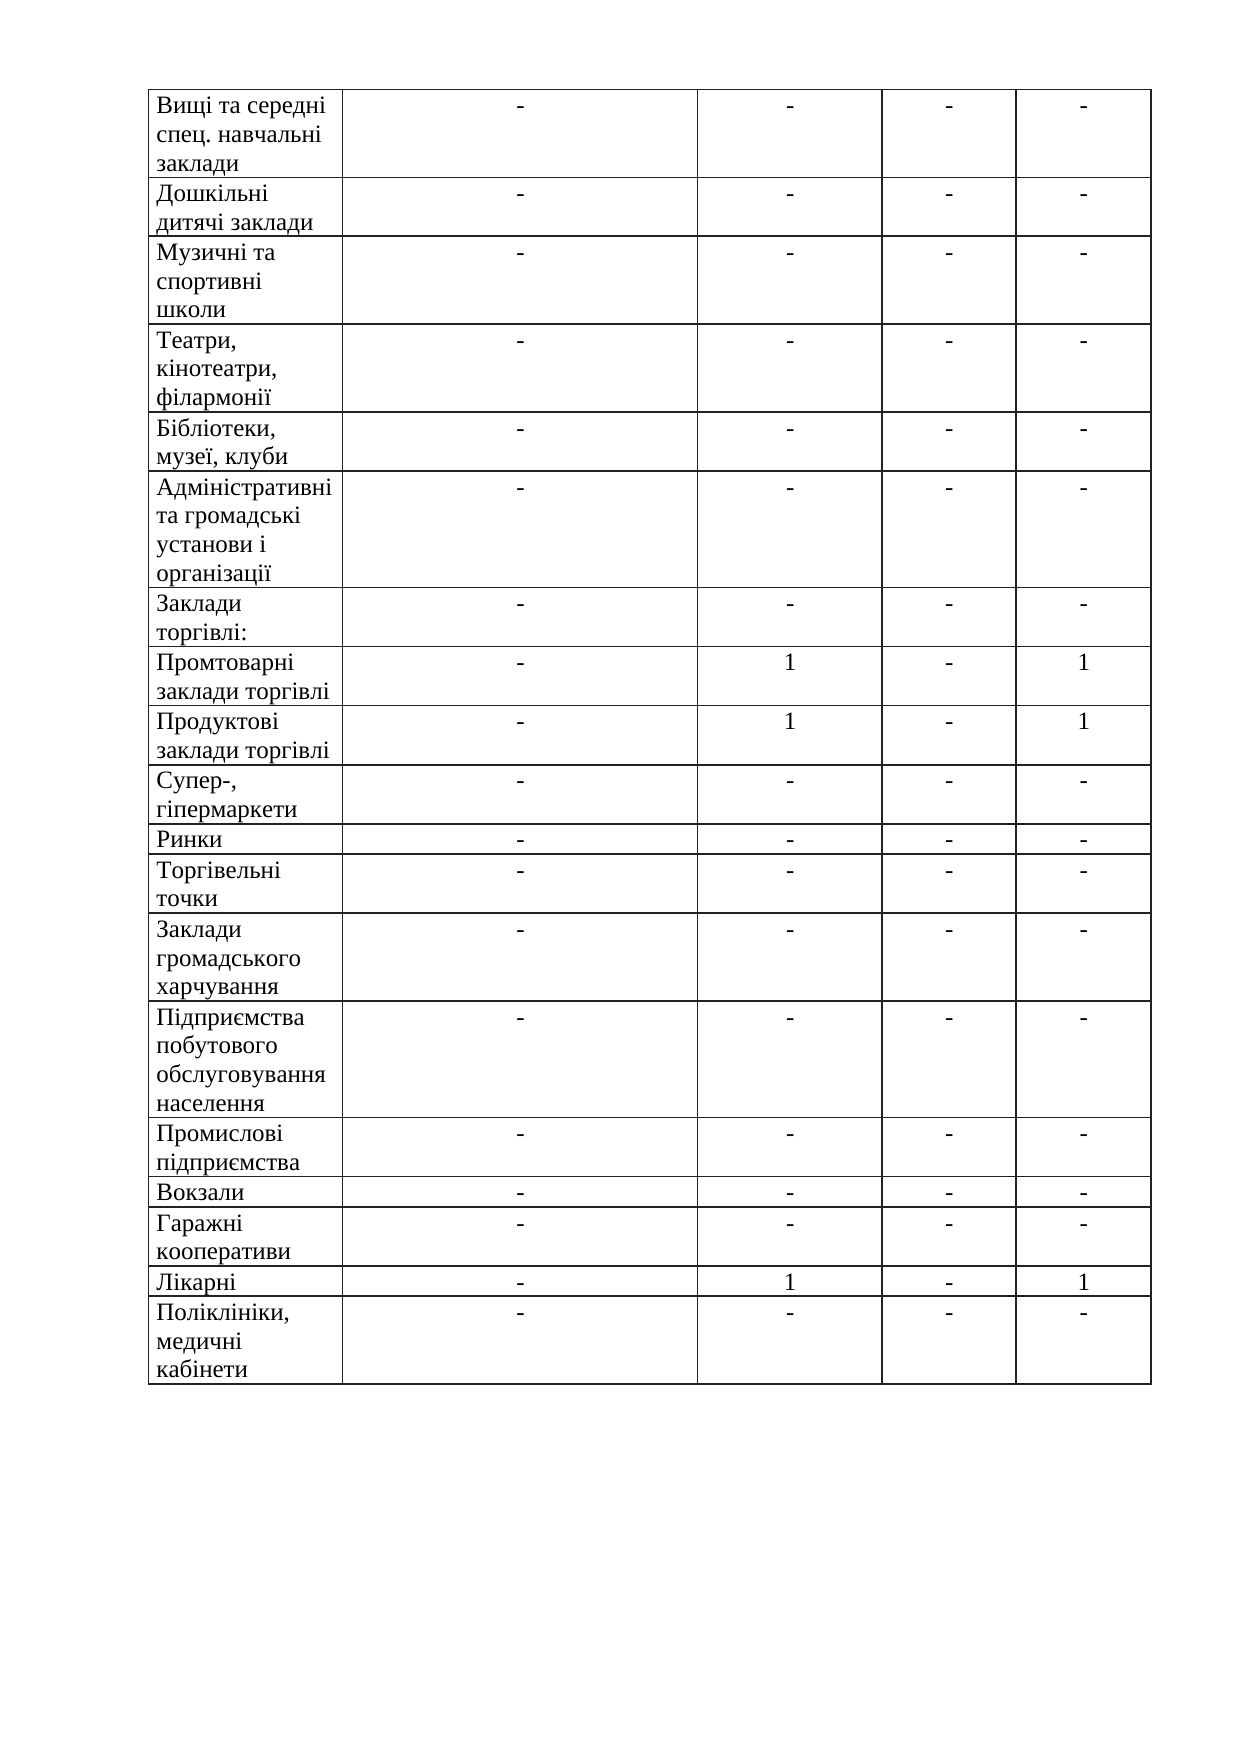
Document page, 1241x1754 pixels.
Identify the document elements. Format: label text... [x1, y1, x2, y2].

table_cell - [343, 1297, 697, 1383]
table_cell - [343, 178, 697, 235]
table_cell - [698, 766, 881, 823]
table_cell - [1017, 1002, 1150, 1117]
table_cell - [1017, 766, 1150, 823]
table_cell Вокзали [149, 1177, 342, 1206]
table_cell 1 [1017, 647, 1150, 705]
table_cell Промислові підприємства [149, 1118, 342, 1176]
table_cell - [343, 706, 697, 764]
table_cell - [883, 1267, 1015, 1295]
table_cell - [698, 1297, 881, 1383]
table_cell 1 [1017, 706, 1150, 764]
table_cell - [343, 1267, 697, 1295]
table_cell - [883, 178, 1015, 235]
table_cell - [343, 825, 697, 853]
table_cell - [698, 825, 881, 853]
table_cell Театри, кінотеатри, філармонії [149, 325, 342, 411]
table_cell - [343, 647, 697, 705]
table_cell - [1017, 914, 1150, 1000]
table_cell Заклади торгівлі: [149, 588, 342, 646]
table_cell - [883, 706, 1015, 764]
table_cell - [1017, 325, 1150, 411]
table_cell - [698, 914, 881, 1000]
table_cell - [1017, 588, 1150, 646]
table_cell - [343, 1002, 697, 1117]
table_cell - [343, 237, 697, 323]
table_cell - [1017, 472, 1150, 587]
table_cell - [883, 647, 1015, 705]
table_cell - [1017, 1297, 1150, 1383]
table_cell - [698, 472, 881, 587]
table_cell Музичні та спортивні школи [149, 237, 342, 323]
table_cell - [343, 914, 697, 1000]
table_cell - [1017, 178, 1150, 235]
table_cell Підприємства побутового обслуговування населення [149, 1002, 342, 1117]
table_cell - [698, 1177, 881, 1206]
table_cell - [1017, 1177, 1150, 1206]
table_cell - [343, 766, 697, 823]
table_cell 1 [698, 647, 881, 705]
table_cell - [883, 472, 1015, 587]
table_cell - [883, 1297, 1015, 1383]
table_cell 1 [698, 706, 881, 764]
table_cell - [1017, 855, 1150, 912]
table_cell Продуктові заклади торгівлі [149, 706, 342, 764]
table_cell - [1017, 1208, 1150, 1265]
table_cell - [883, 90, 1015, 176]
table_cell - [698, 325, 881, 411]
table_cell Бібліотеки, музеї, клуби [149, 413, 342, 470]
table_cell - [343, 1118, 697, 1176]
table_cell - [1017, 237, 1150, 323]
table_cell - [883, 855, 1015, 912]
table_cell - [883, 1208, 1015, 1265]
table_cell 1 [1017, 1267, 1150, 1295]
table_cell Поліклініки, медичні кабінети [149, 1297, 342, 1383]
table_cell 1 [698, 1267, 881, 1295]
table_cell - [1017, 1118, 1150, 1176]
table_cell - [698, 855, 881, 912]
table_cell - [883, 766, 1015, 823]
table_cell - [698, 1002, 881, 1117]
table_cell Супер-, гіпермаркети [149, 766, 342, 823]
table_cell - [343, 588, 697, 646]
table_cell - [698, 90, 881, 176]
table_cell Заклади громадського харчування [149, 914, 342, 1000]
table_cell - [883, 914, 1015, 1000]
table_cell Гаражні кооперативи [149, 1208, 342, 1265]
table_cell - [343, 472, 697, 587]
table_cell Торгівельні точки [149, 855, 342, 912]
table_cell - [1017, 413, 1150, 470]
table_cell - [883, 413, 1015, 470]
table_cell - [343, 90, 697, 176]
table_cell - [343, 1177, 697, 1206]
table_cell - [883, 588, 1015, 646]
table_cell - [1017, 90, 1150, 176]
table_cell - [698, 413, 881, 470]
table_cell - [883, 237, 1015, 323]
table_cell - [698, 237, 881, 323]
table_cell Промтоварні заклади торгівлі [149, 647, 342, 705]
table_cell - [343, 1208, 697, 1265]
table_cell - [698, 588, 881, 646]
table_cell - [883, 325, 1015, 411]
table_cell - [883, 1002, 1015, 1117]
table_cell Дошкільні дитячі заклади [149, 178, 342, 235]
table_cell - [698, 178, 881, 235]
table_cell - [883, 1177, 1015, 1206]
table_cell - [343, 855, 697, 912]
table_cell Адміністративні та громадські установи і організації [149, 472, 342, 587]
table_cell Вищі та середні спец. навчальні заклади [149, 90, 342, 176]
table_cell - [883, 825, 1015, 853]
table_cell - [698, 1118, 881, 1176]
table_cell - [1017, 825, 1150, 853]
table_cell Ринки [149, 825, 342, 853]
table_cell - [698, 1208, 881, 1265]
table_cell - [343, 413, 697, 470]
table_cell - [883, 1118, 1015, 1176]
table_cell Лікарні [149, 1267, 342, 1295]
table_cell - [343, 325, 697, 411]
